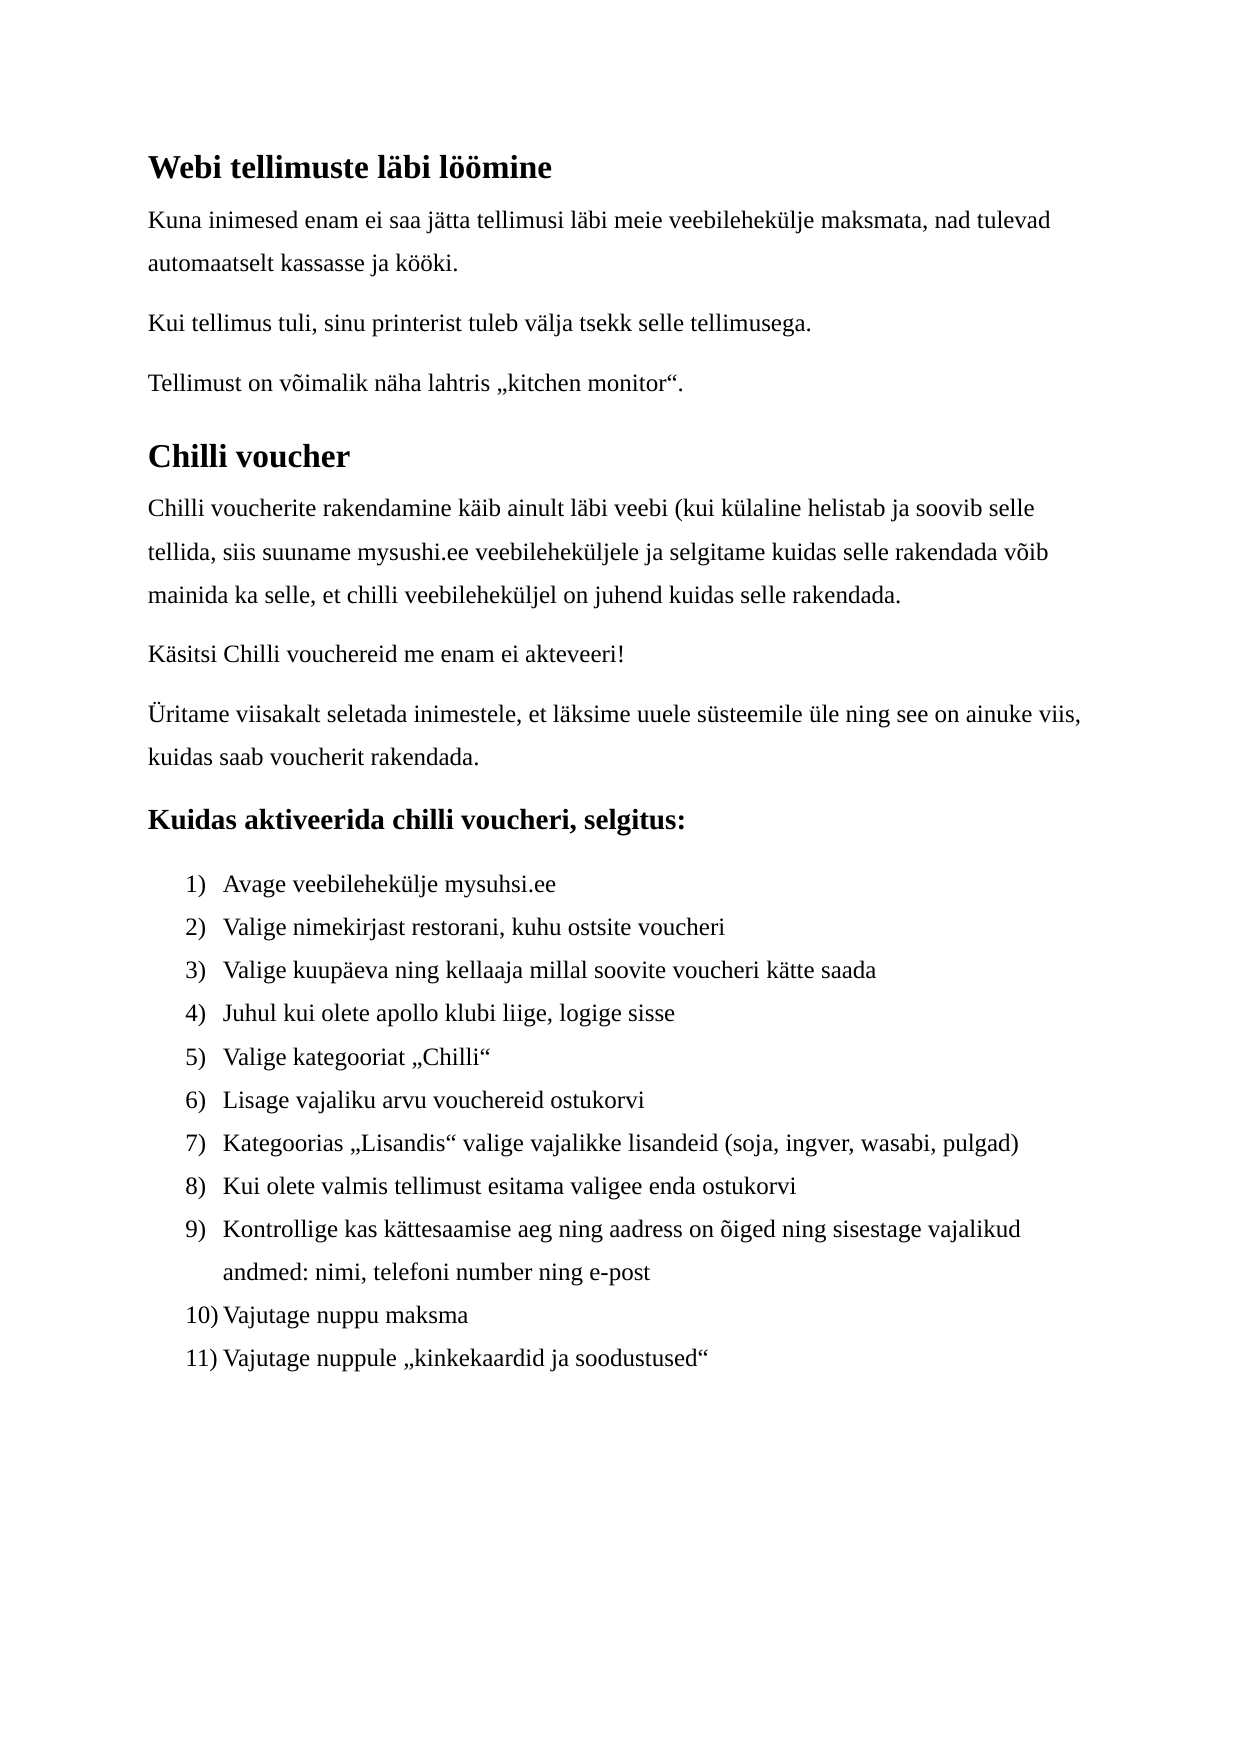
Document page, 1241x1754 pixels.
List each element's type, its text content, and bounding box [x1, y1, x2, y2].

text Üritame viisakalt seletada inimestele, et läksime uuele süsteemile üle ning see on ainuke viis, kuidas saab voucherit rakendada. [148, 699, 1093, 771]
list Valige kuupäeva ning kellaaja millal soovite voucheri kätte saada [185, 955, 1093, 984]
list Lisage vajaliku arvu vouchereid ostukorvi [185, 1085, 1093, 1113]
text Kuna inimesed enam ei saa jätta tellimusi läbi meie veebilehekülje maksmata, nad tulevad automaatselt kassasse ja kööki. [148, 205, 1093, 277]
subtitle Webi tellimuste läbi löömine [148, 148, 1093, 186]
list Juhul kui olete apollo klubi liige, logige sisse [185, 998, 1093, 1027]
list Kontrollige kas kättesaamise aeg ning aadress on õiged ning sisestage vajalikud andmed: nimi, telefoni number ning e-post [185, 1214, 1093, 1286]
list Kategoorias „Lisandis“ valige vajalikke lisandeid (soja, ingver, wasabi, pulgad) [185, 1128, 1093, 1157]
subtitle Chilli voucher [148, 436, 1093, 474]
list Avage veebilehekülje mysuhsi.ee [185, 869, 1093, 898]
text Kuidas aktiveerida chilli voucheri, selgitus: [148, 802, 1093, 836]
list Valige kategooriat „Chilli“ [185, 1042, 1093, 1070]
text Kui tellimus tuli, sinu printerist tuleb välja tsekk selle tellimusega. [148, 308, 1093, 337]
text Käsitsi Chilli vouchereid me enam ei akteveeri! [148, 639, 1093, 668]
text Tellimust on võimalik näha lahtris „kitchen monitor“. [148, 368, 1093, 397]
list Vajutage nuppule „kinkekaardid ja soodustused“ [185, 1343, 1093, 1372]
text Chilli voucherite rakendamine käib ainult läbi veebi (kui külaline helistab ja soovib selle tellida, siis suuname mysushi.ee veebileheküljele ja selgitame kuidas selle rakendada võib mainida ka selle, et chilli veebileheküljel on juhend kuidas selle rakendada. [148, 493, 1093, 608]
list Valige nimekirjast restorani, kuhu ostsite voucheri [185, 912, 1093, 941]
list Vajutage nuppu maksma [185, 1300, 1093, 1329]
list Kui olete valmis tellimust esitama valigee enda ostukorvi [185, 1171, 1093, 1200]
